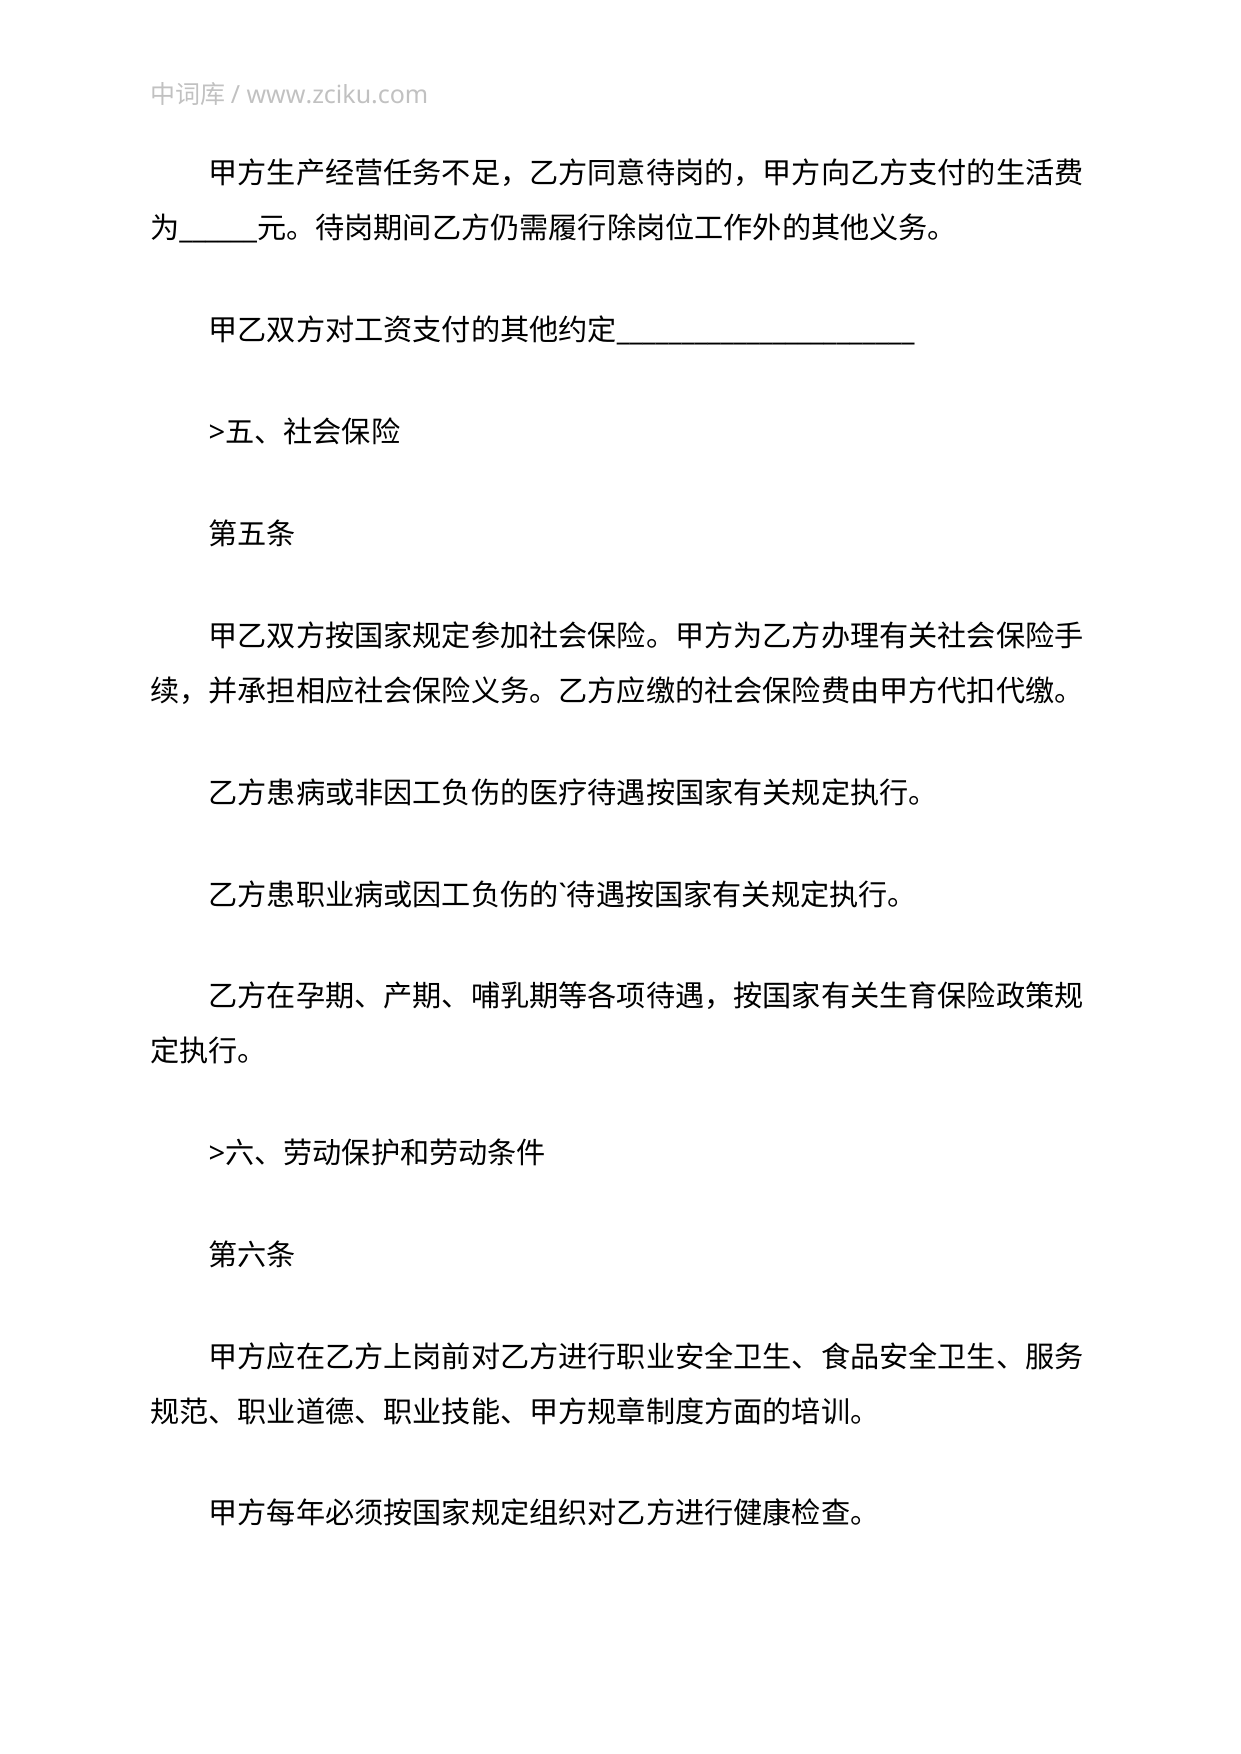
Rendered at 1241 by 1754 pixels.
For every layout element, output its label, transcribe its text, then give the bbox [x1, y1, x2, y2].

text 甲方应在乙方上岗前对乙方进行职业安全卫生、食品安全卫生、服务规范、职业道德、职业技能、甲方规章制度方面的培训。 [150, 1333, 1090, 1431]
text 乙方患病或非因工负伤的医疗待遇按国家有关规定执行。 [150, 769, 1090, 812]
text 甲乙双方按国家规定参加社会保险。甲方为乙方办理有关社会保险手续，并承担相应社会保险义务。乙方应缴的社会保险费由甲方代扣代缴。 [150, 613, 1090, 710]
text 甲方每年必须按国家规定组织对乙方进行健康检查。 [150, 1490, 1090, 1532]
text >六、劳动保护和劳动条件 [150, 1130, 1090, 1172]
text 甲方生产经营任务不足，乙方同意待岗的，甲方向乙方支付的生活费为______元。待岗期间乙方仍需履行除岗位工作外的其他义务。 [150, 150, 1090, 247]
text 乙方患职业病或因工负伤的`待遇按国家有关规定执行。 [150, 871, 1090, 913]
text 第六条 [150, 1232, 1090, 1274]
text 甲乙双方对工资支付的其他约定_______________________ [150, 307, 1090, 349]
text >五、社会保险 [150, 409, 1090, 451]
text 第五条 [150, 511, 1090, 553]
text 乙方在孕期、产期、哺乳期等各项待遇，按国家有关生育保险政策规定执行。 [150, 973, 1090, 1070]
